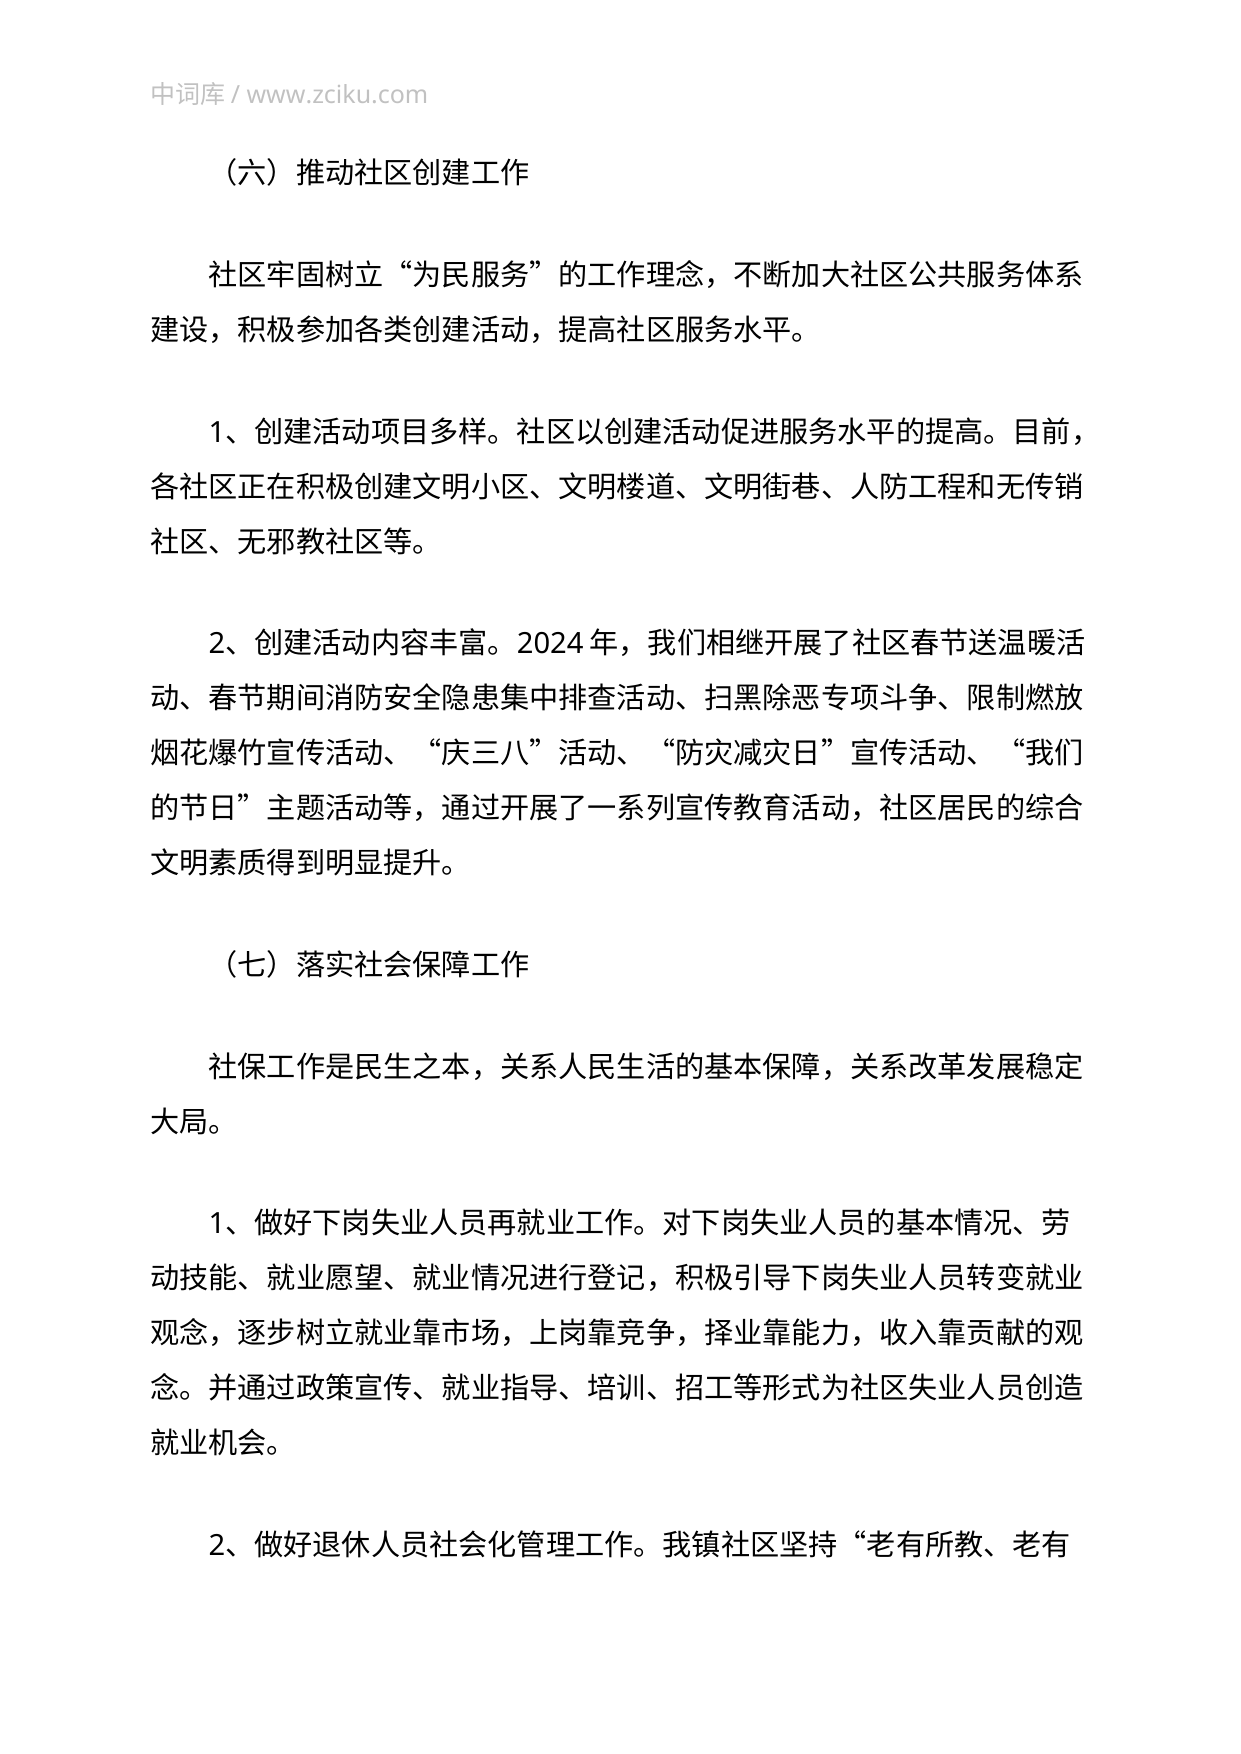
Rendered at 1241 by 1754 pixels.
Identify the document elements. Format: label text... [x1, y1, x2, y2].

text （七）落实社会保障工作 [150, 942, 1090, 984]
text 2、创建活动内容丰富。2024年，我们相继开展了社区春节送温暖活动、春节期间消防安全隐患集中排查活动、扫黑除恶专项斗争、限制燃放烟花爆竹宣传活动、“庆三八”活动、“防灾减灾日”宣传活动、“我们的节日”主题活动等，通过开展了一系列宣传教育活动，社区居民的综合文明素质得到明显提升。 [150, 620, 1090, 882]
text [150, 1521, 1090, 1564]
text 1、做好下岗失业人员再就业工作。对下岗失业人员的基本情况、劳动技能、就业愿望、就业情况进行登记，积极引导下岗失业人员转变就业观念，逐步树立就业靠市场，上岗靠竞争，择业靠能力，收入靠贡献的观念。并通过政策宣传、就业指导、培训、招工等形式为社区失业人员创造就业机会。 [150, 1200, 1090, 1462]
text （六）推动社区创建工作 [150, 150, 1090, 192]
text 1、创建活动项目多样。社区以创建活动促进服务水平的提高。目前，各社区正在积极创建文明小区、文明楼道、文明街巷、人防工程和无传销社区、无邪教社区等。 [150, 408, 1090, 561]
text 社保工作是民生之本，关系人民生活的基本保障，关系改革发展稳定大局。 [150, 1043, 1090, 1141]
text 社区牢固树立“为民服务”的工作理念，不断加大社区公共服务体系建设，积极参加各类创建活动，提高社区服务水平。 [150, 252, 1090, 349]
